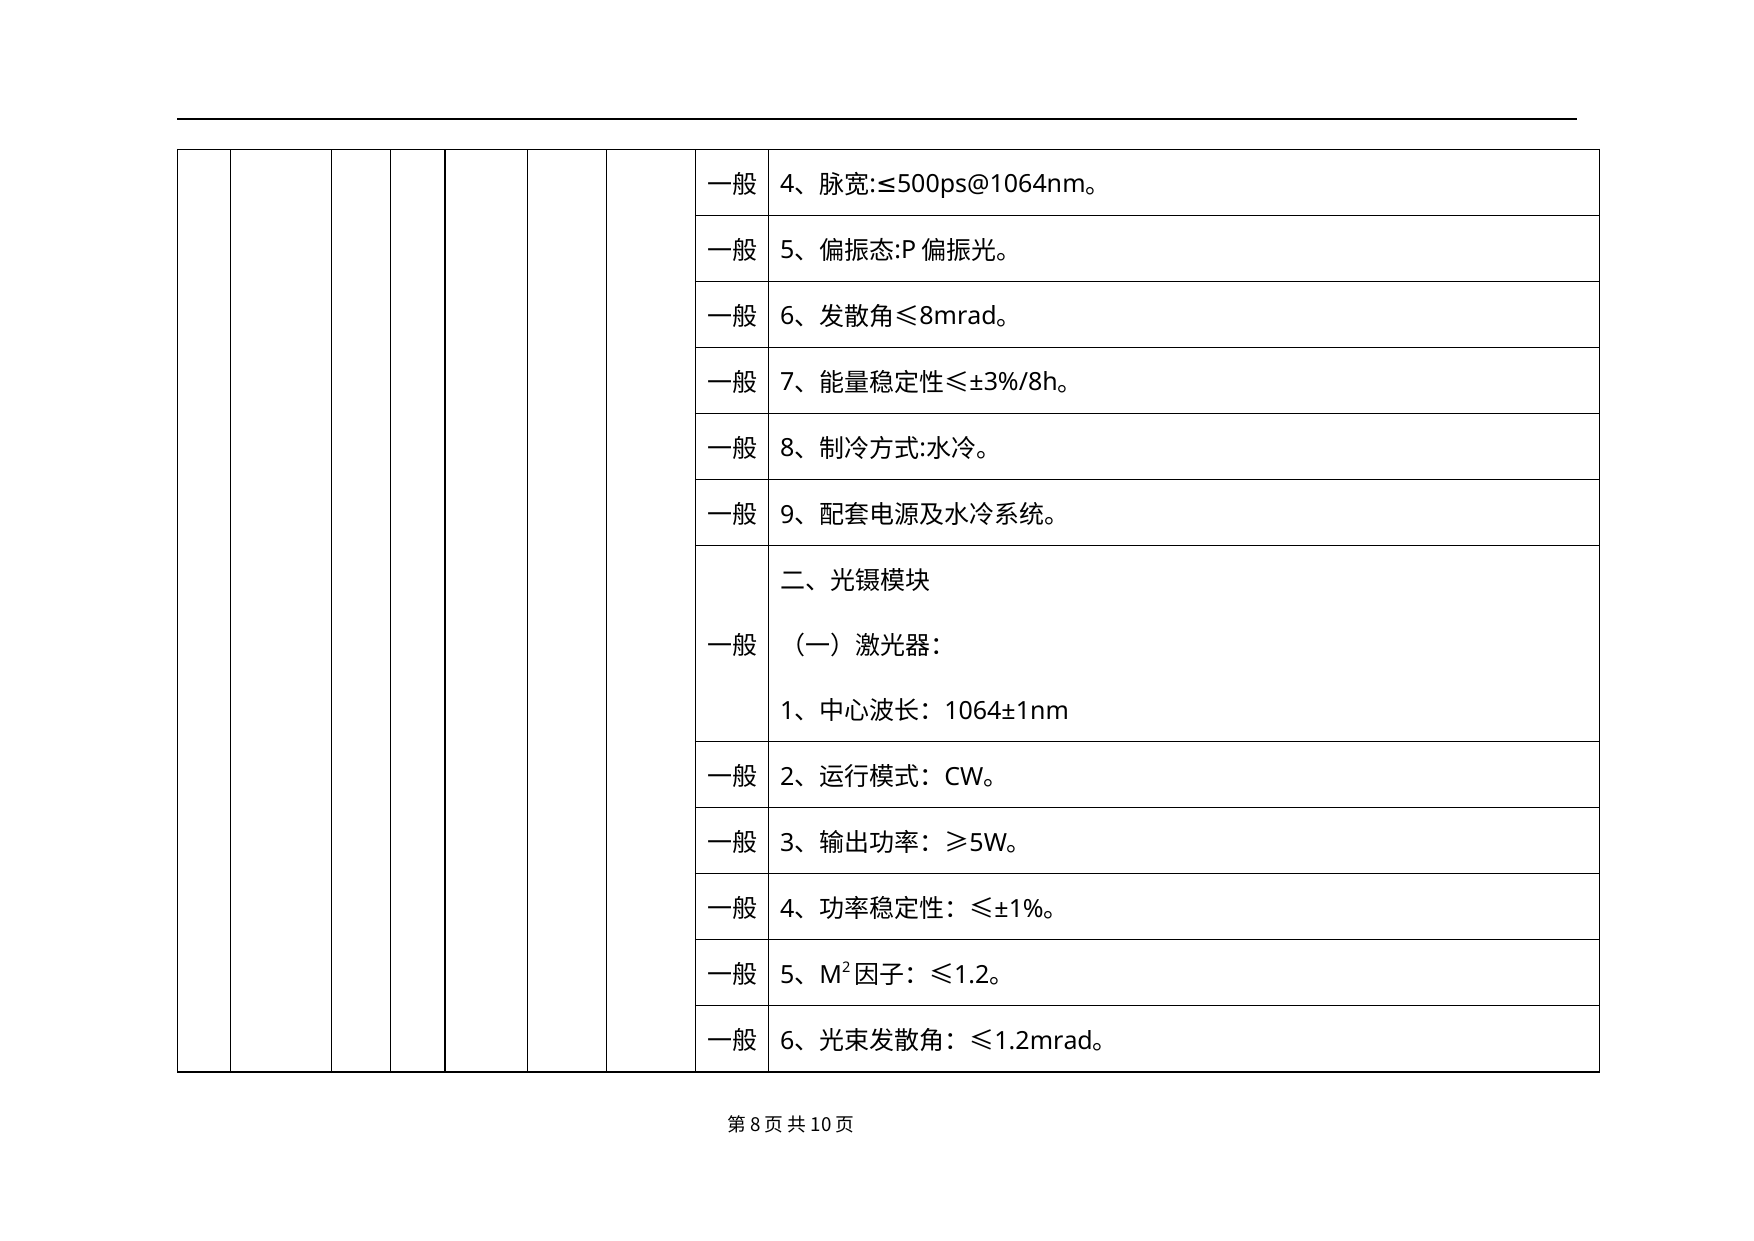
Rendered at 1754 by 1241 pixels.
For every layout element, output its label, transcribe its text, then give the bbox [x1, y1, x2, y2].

table_cell 6、光束发散角：≤1.2mrad。 [769, 1006, 1599, 1071]
table_cell 5、偏振态:P偏振光。 [769, 216, 1599, 281]
table_cell 一般 [696, 282, 768, 347]
table_cell 一般 [696, 808, 768, 873]
table_cell 一般 [696, 480, 768, 545]
table_cell 二、光镊模块 激光器： 1、中心波长：1064±1nm [769, 546, 1599, 741]
table_cell 4、脉宽:≤500ps@1064nm。 [769, 150, 1599, 215]
table_cell 一般 [696, 940, 768, 1005]
table_cell 一般 [696, 1006, 768, 1071]
table_cell 8、制冷方式:水冷。 [769, 414, 1599, 479]
table_cell 4、功率稳定性：≤±1%。 [769, 874, 1599, 939]
table_cell 一般 [696, 348, 768, 413]
table_cell 一般 [696, 546, 768, 741]
table_cell 一般 [696, 150, 768, 215]
table_cell 一般 [696, 414, 768, 479]
table_cell 一般 [696, 742, 768, 807]
table_cell 6、发散角≤8mrad。 [769, 282, 1599, 347]
table_cell 9、配套电源及水冷系统。 [769, 480, 1599, 545]
table_cell 3、输出功率：≥5W。 [769, 808, 1599, 873]
table_cell 一般 [696, 874, 768, 939]
table_cell 2、运行模式：CW。 [769, 742, 1599, 807]
table_cell 7、能量稳定性≤±3%/8h。 [769, 348, 1599, 413]
table_cell 一般 [696, 216, 768, 281]
table_cell 5、M2 因子：≤1.2。 [769, 940, 1599, 1005]
